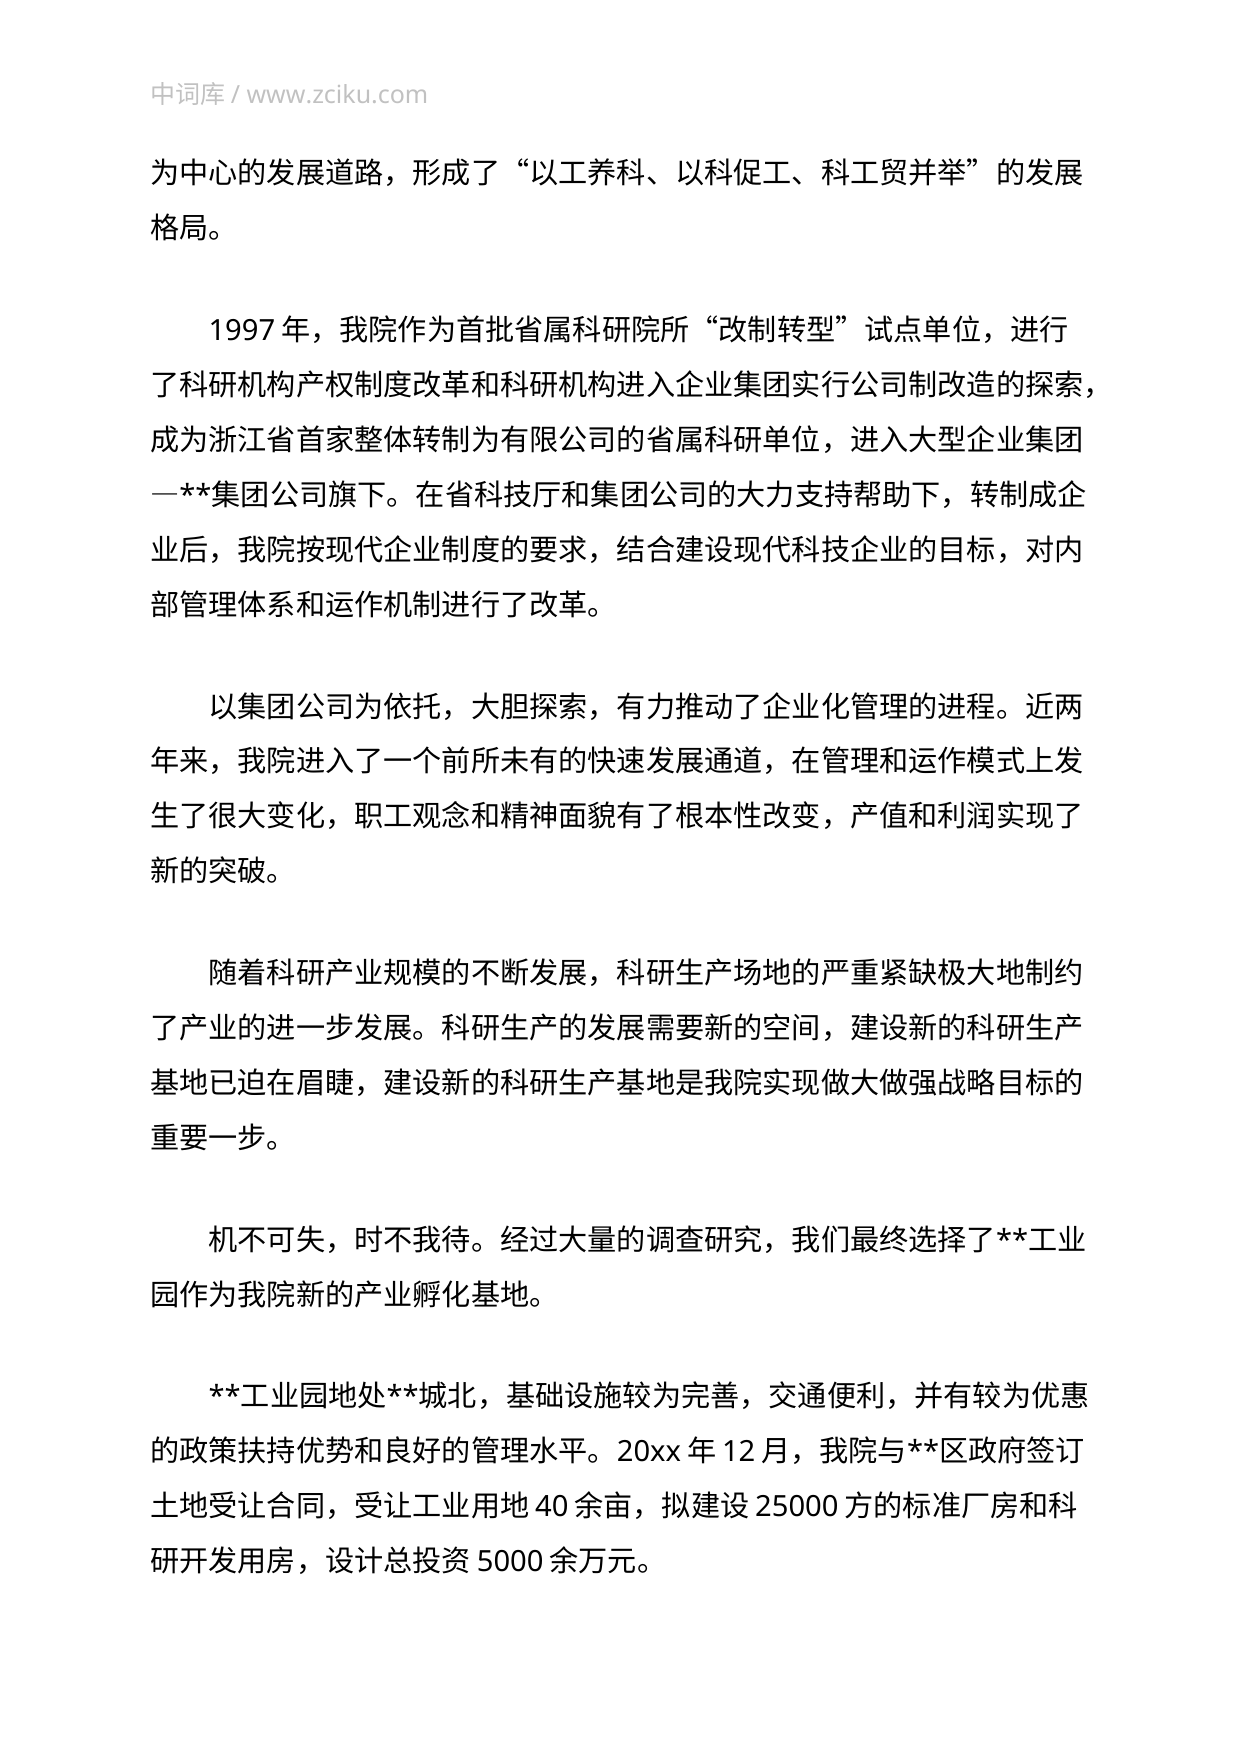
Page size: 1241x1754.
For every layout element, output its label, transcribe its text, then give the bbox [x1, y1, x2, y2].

text 随着科研产业规模的不断发展，科研生产场地的严重紧缺极大地制约了产业的进一步发展。科研生产的发展需要新的空间，建设新的科研生产基地已迫在眉睫，建设新的科研生产基地是我院实现做大做强战略目标的重要一步。 [150, 949, 1090, 1157]
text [150, 150, 1090, 247]
text 1997年，我院作为首批省属科研院所“改制转型”试点单位，进行了科研机构产权制度改革和科研机构进入企业集团实行公司制改造的探索，成为浙江省首家整体转制为有限公司的省属科研单位，进入大型企业集团—**集团公司旗下。在省科技厅和集团公司的大力支持帮助下，转制成企业后，我院按现代企业制度的要求，结合建设现代科技企业的目标，对内部管理体系和运作机制进行了改革。 [150, 307, 1090, 624]
text **工业园地处**城北，基础设施较为完善，交通便利，并有较为优惠的政策扶持优势和良好的管理水平。20xx年12月，我院与**区政府签订土地受让合同，受让工业用地40余亩，拟建设25000方的标准厂房和科研开发用房，设计总投资5000余万元。 [150, 1373, 1090, 1580]
text 机不可失，时不我待。经过大量的调查研究，我们最终选择了**工业园作为我院新的产业孵化基地。 [150, 1216, 1090, 1313]
text 以集团公司为依托，大胆探索，有力推动了企业化管理的进程。近两年来，我院进入了一个前所未有的快速发展通道，在管理和运作模式上发生了很大变化，职工观念和精神面貌有了根本性改变，产值和利润实现了新的突破。 [150, 683, 1090, 890]
